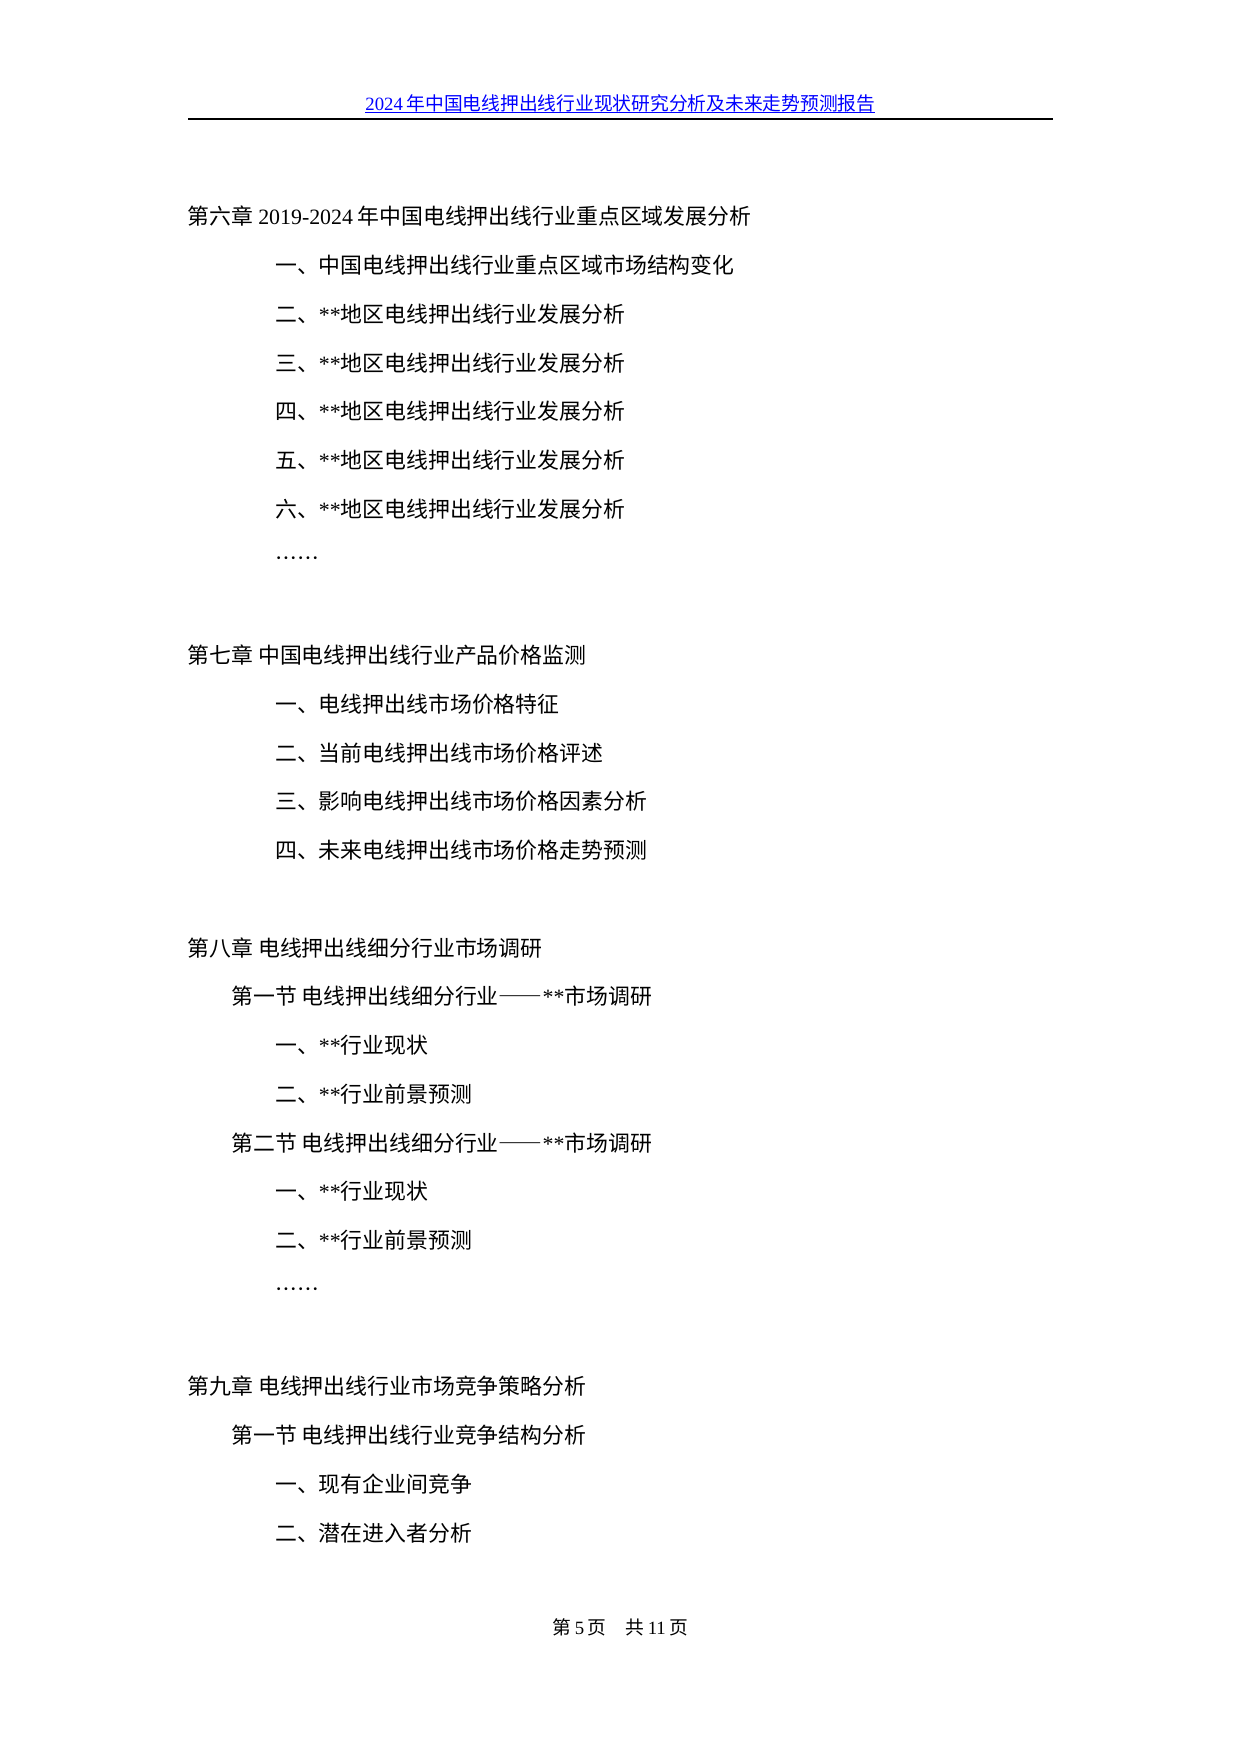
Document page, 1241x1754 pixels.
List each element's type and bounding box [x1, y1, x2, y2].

text [187, 150, 1053, 1548]
